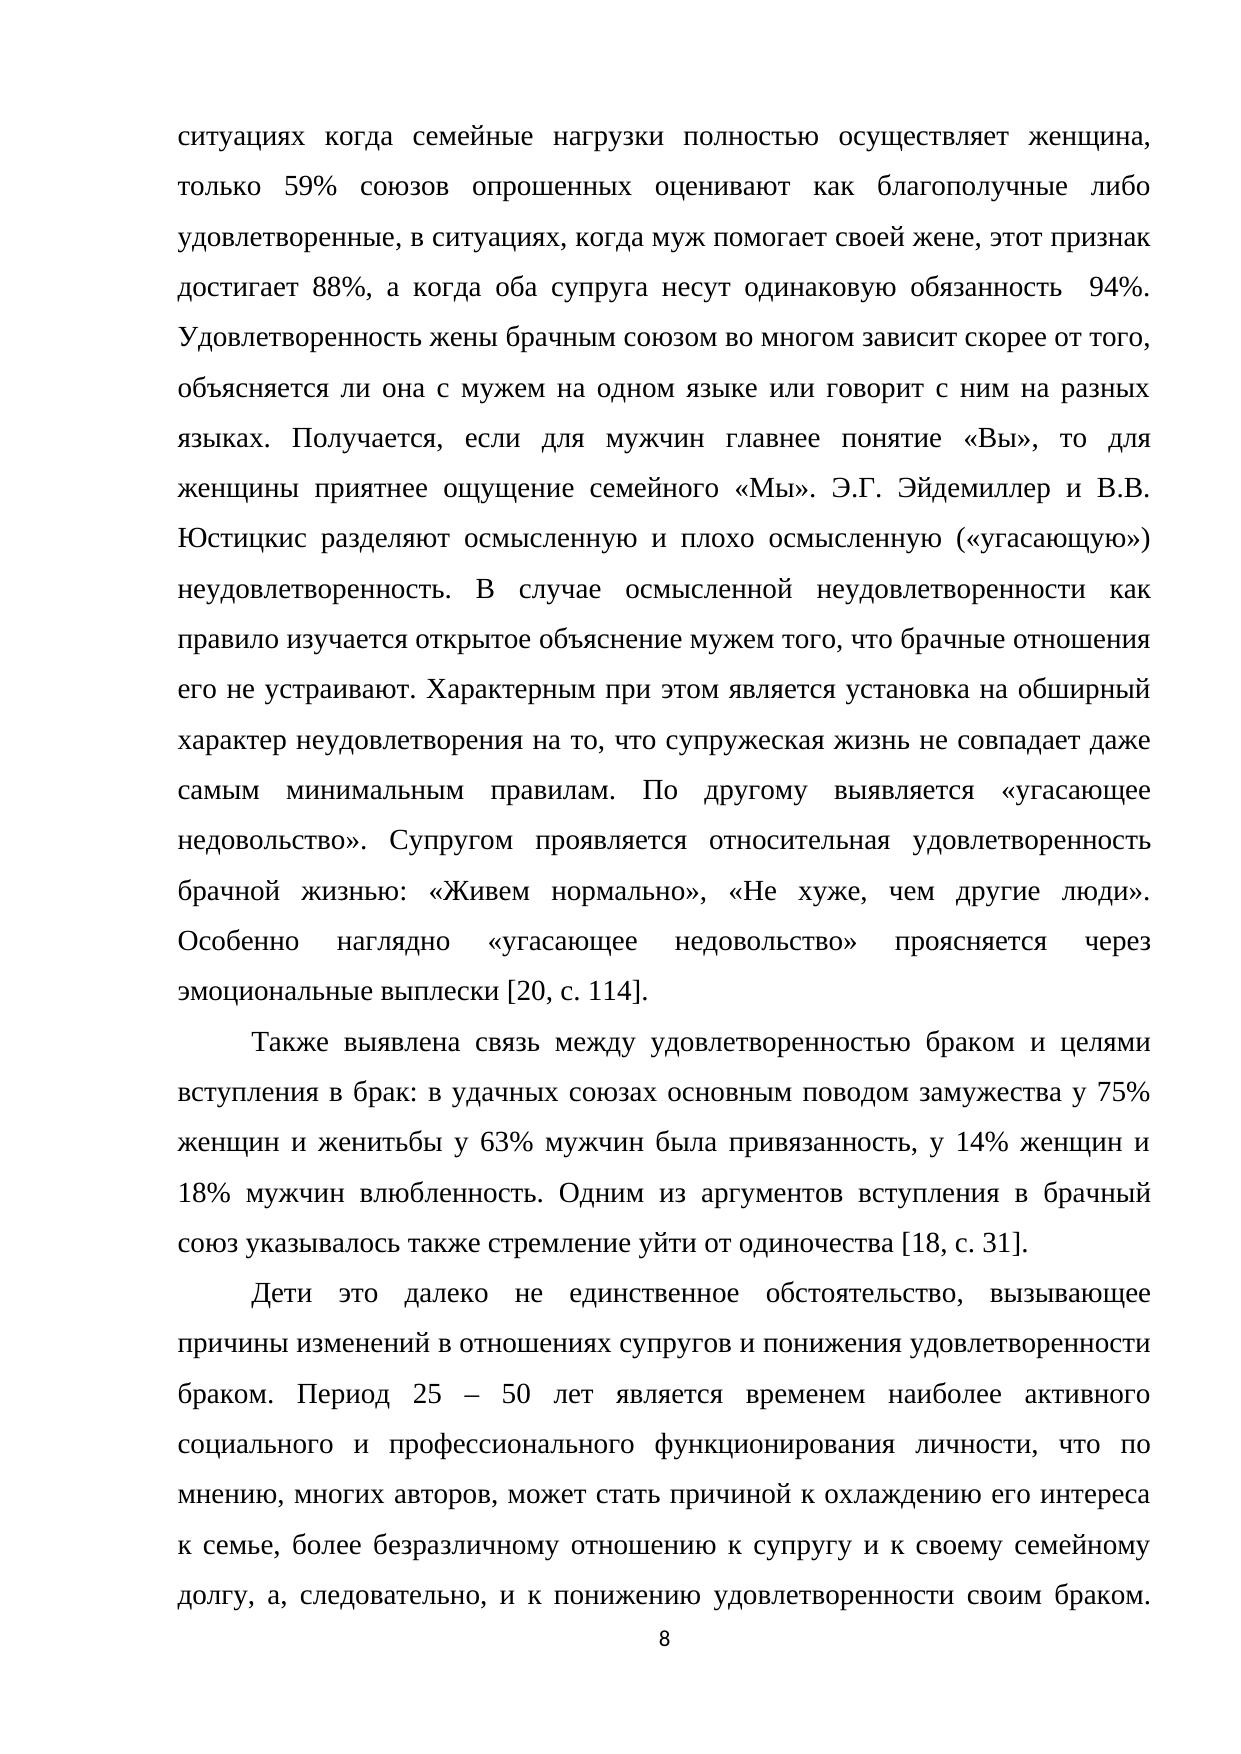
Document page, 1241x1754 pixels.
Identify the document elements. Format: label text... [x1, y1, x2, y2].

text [177, 118, 1152, 1007]
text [177, 1275, 1152, 1611]
text Также выявлена связь между удовлетворенностью браком и целями вступления в брак: в удачных союзах основным поводом замужества у 75% женщин и женитьбы у 63% мужчин была привязанность, у 14% женщин и 18% мужчин влюбленность. Одним из аргументов вступления в брачный союз указывалось также стремление уйти от одиночества [18, c. 31]. [177, 1024, 1152, 1258]
